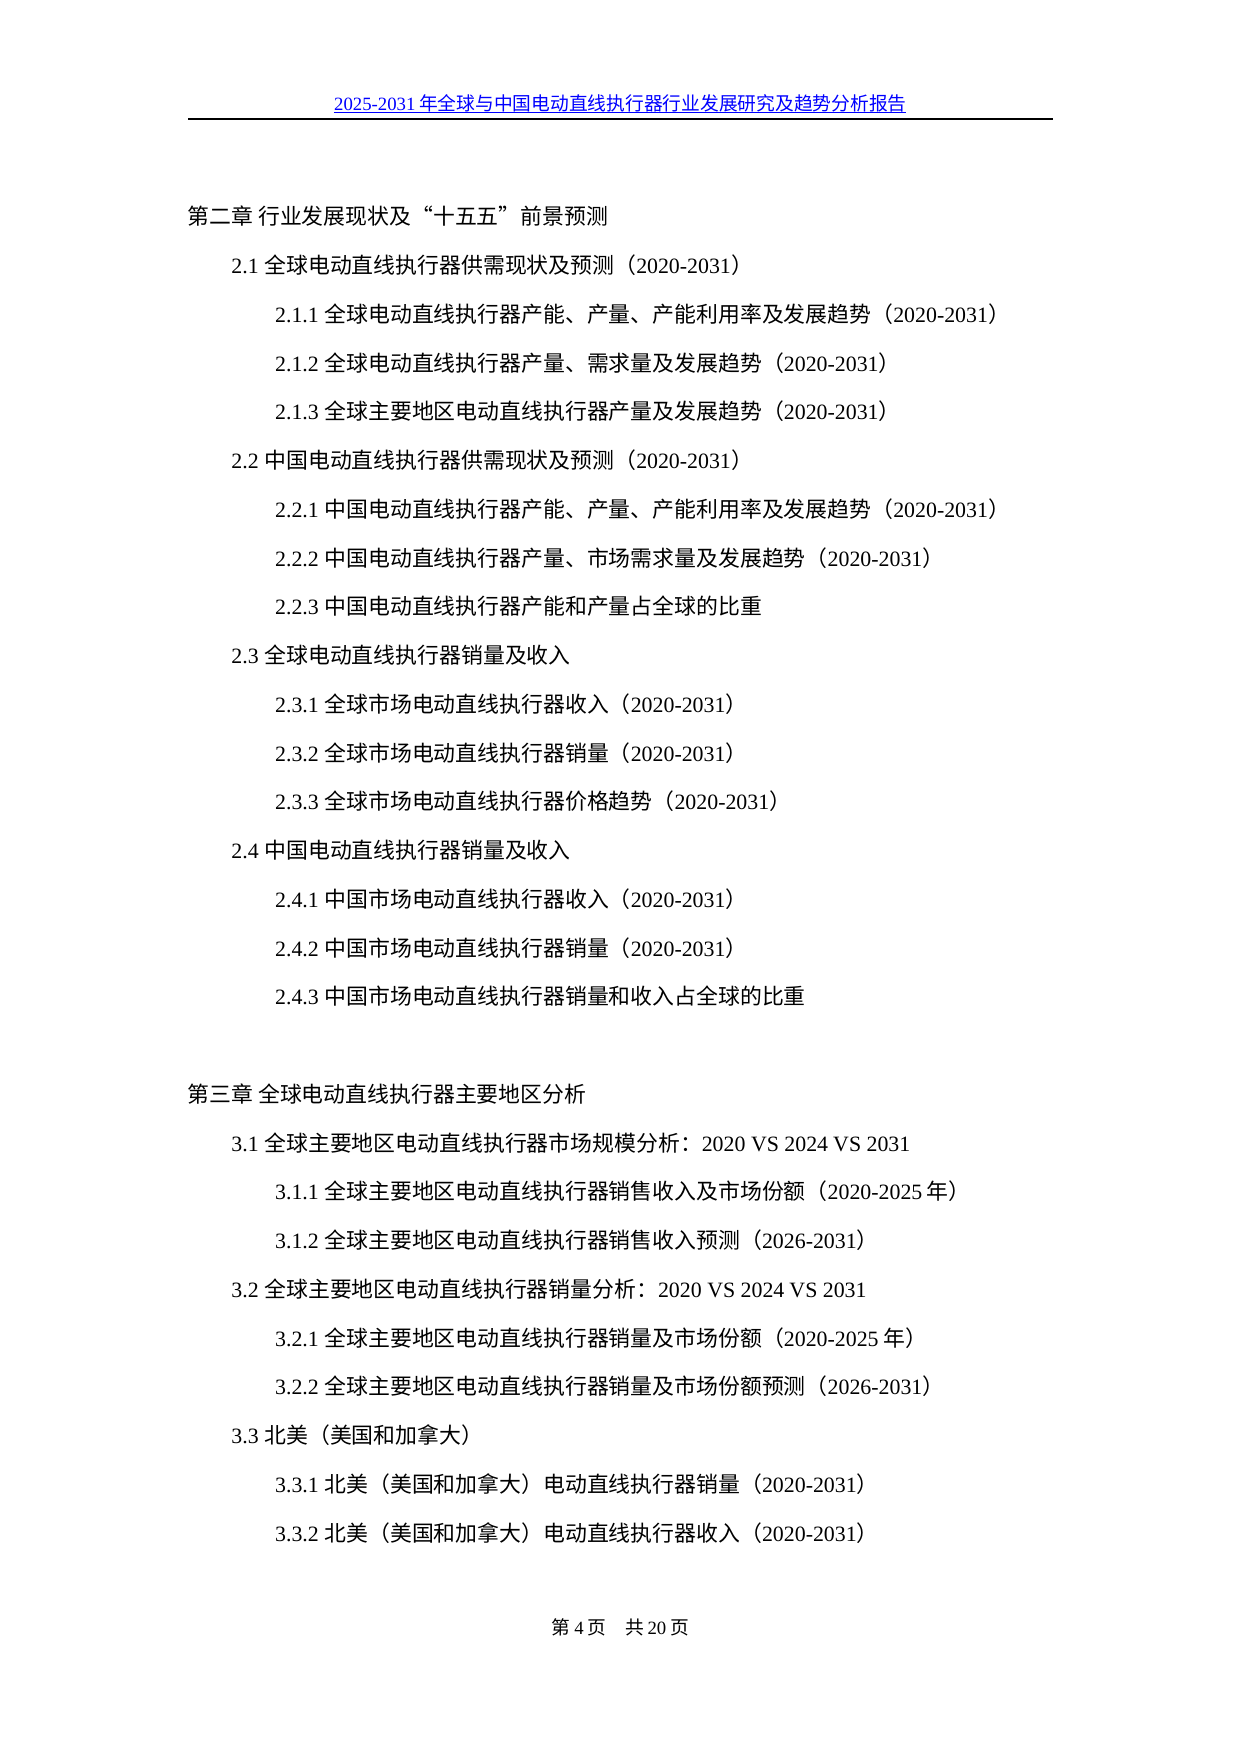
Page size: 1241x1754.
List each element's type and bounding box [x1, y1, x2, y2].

text [187, 150, 1053, 1548]
